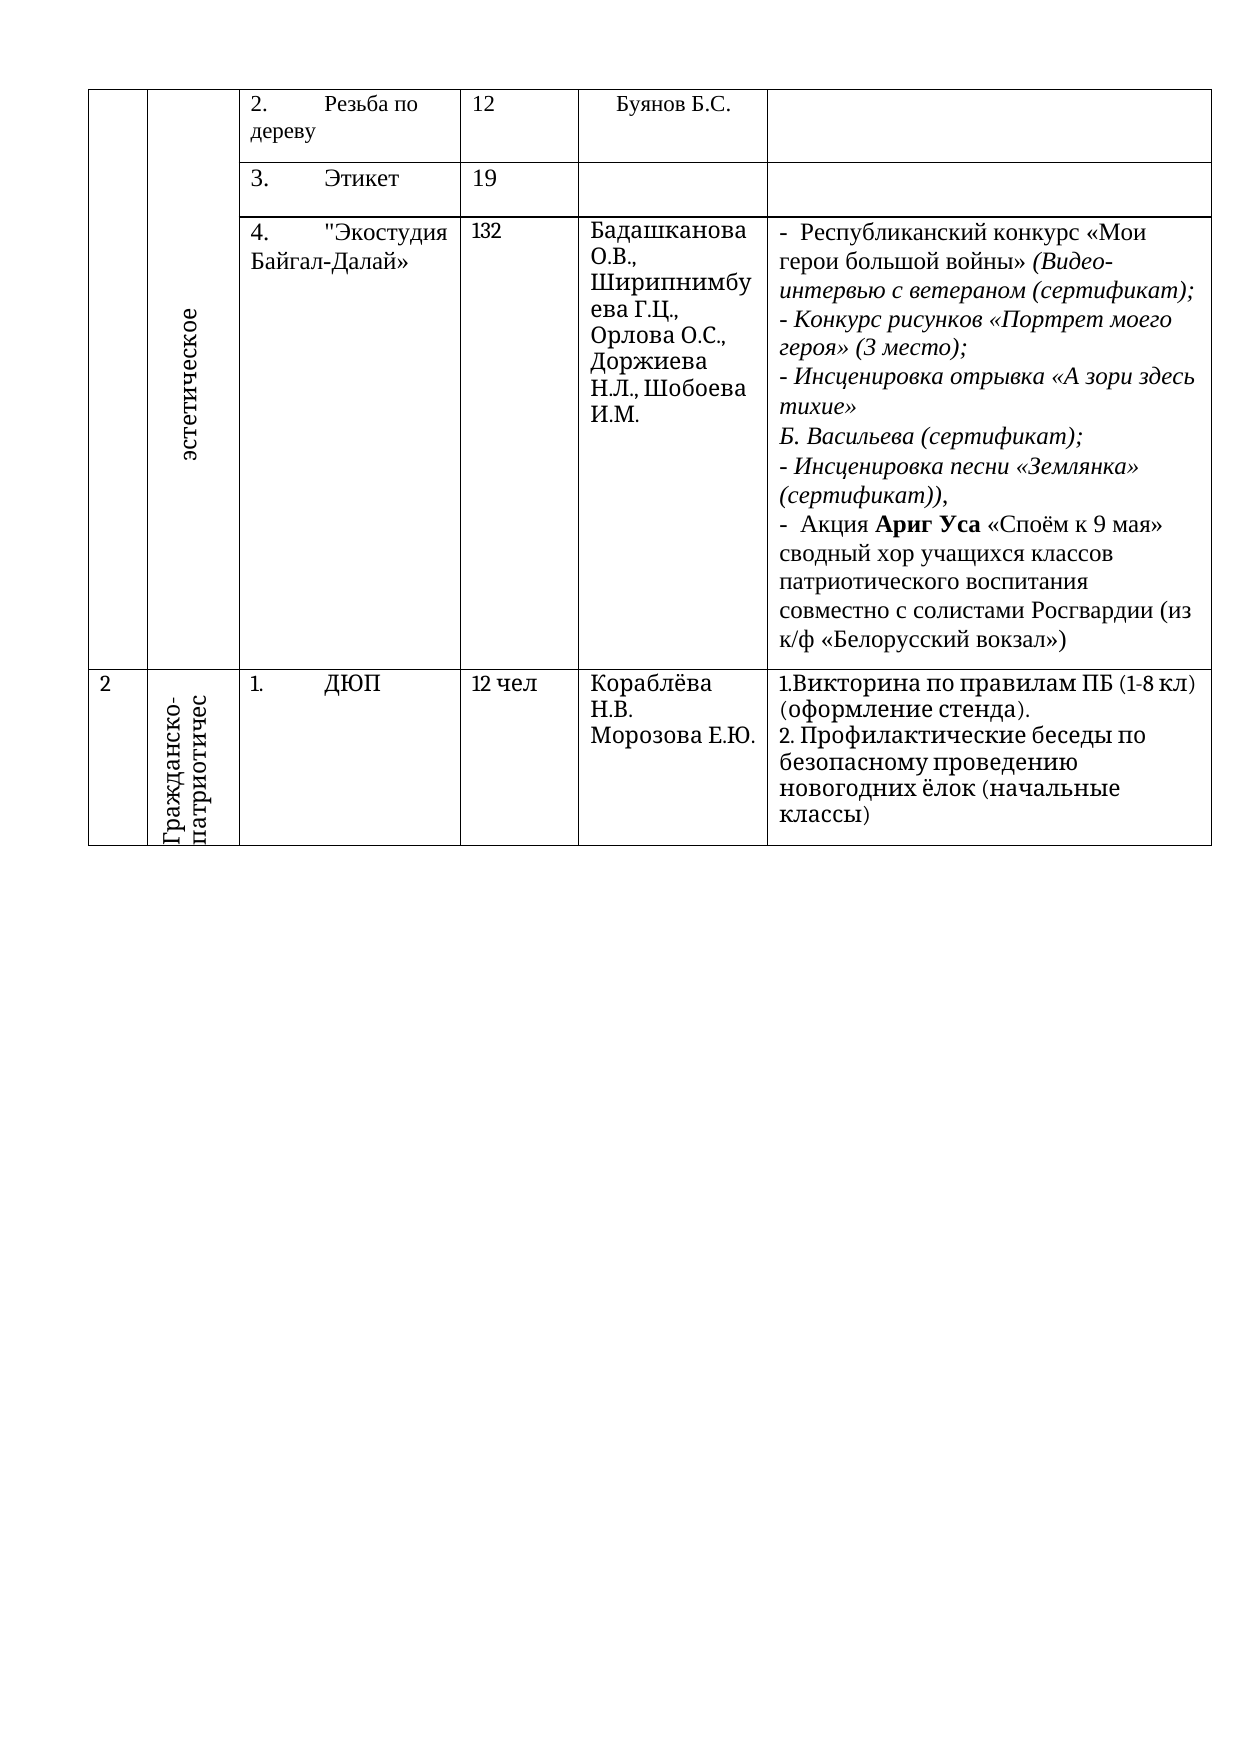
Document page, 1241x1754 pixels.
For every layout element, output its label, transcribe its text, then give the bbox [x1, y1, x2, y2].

table_cell ДЮП [240, 670, 460, 845]
table_cell Кораблёва Н.В. Морозова Е.Ю. [579, 670, 767, 845]
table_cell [148, 90, 239, 669]
table_cell "Экостудия Байгал-Далай» [240, 218, 460, 669]
table_cell Бадашканова О.В., Ширипнимбуева Г.Ц., Орлова О.С., Доржиева Н.Л., Шобоева И.М. [579, 218, 767, 669]
table_cell - Республиканский конкурс «Мои герои большой войны» (Видео-интервью с ветераном (сертификат); - Конкурс рисунков «Портрет моего героя» (3 место); - Инсценировка отрывка «А зори здесь тихие» Б. Васильева (сертификат); - Инсценировка песни «Землянка» (сертификат)), - Акция Ариг Уса «Споём к 9 мая» сводный хор учащихся классов патриотического воспитания совместно с солистами Росгвардии (из к/ф «Белорусский вокзал») [768, 218, 1211, 669]
table_cell Этикет [240, 163, 460, 216]
table_cell Гражданско-патриотическое [148, 670, 239, 845]
table_cell [579, 163, 767, 216]
table_cell Буянов Б.С. [579, 90, 767, 162]
table_cell 12 [461, 90, 578, 162]
table_cell [768, 163, 1211, 216]
table_cell [768, 90, 1211, 162]
table_cell 12 чел [461, 670, 578, 845]
table_cell 1 [89, 90, 147, 669]
table_cell 132 [461, 218, 578, 669]
table_cell 1.Викторина по правилам ПБ (1-8 кл) (оформление стенда). 2. Профилактические беседы по безопасному проведению новогодних ёлок (начальные классы) [768, 670, 1211, 845]
table_cell 19 [461, 163, 578, 216]
table_cell Резьба по дереву [240, 90, 460, 162]
table_cell 2 [89, 670, 147, 845]
